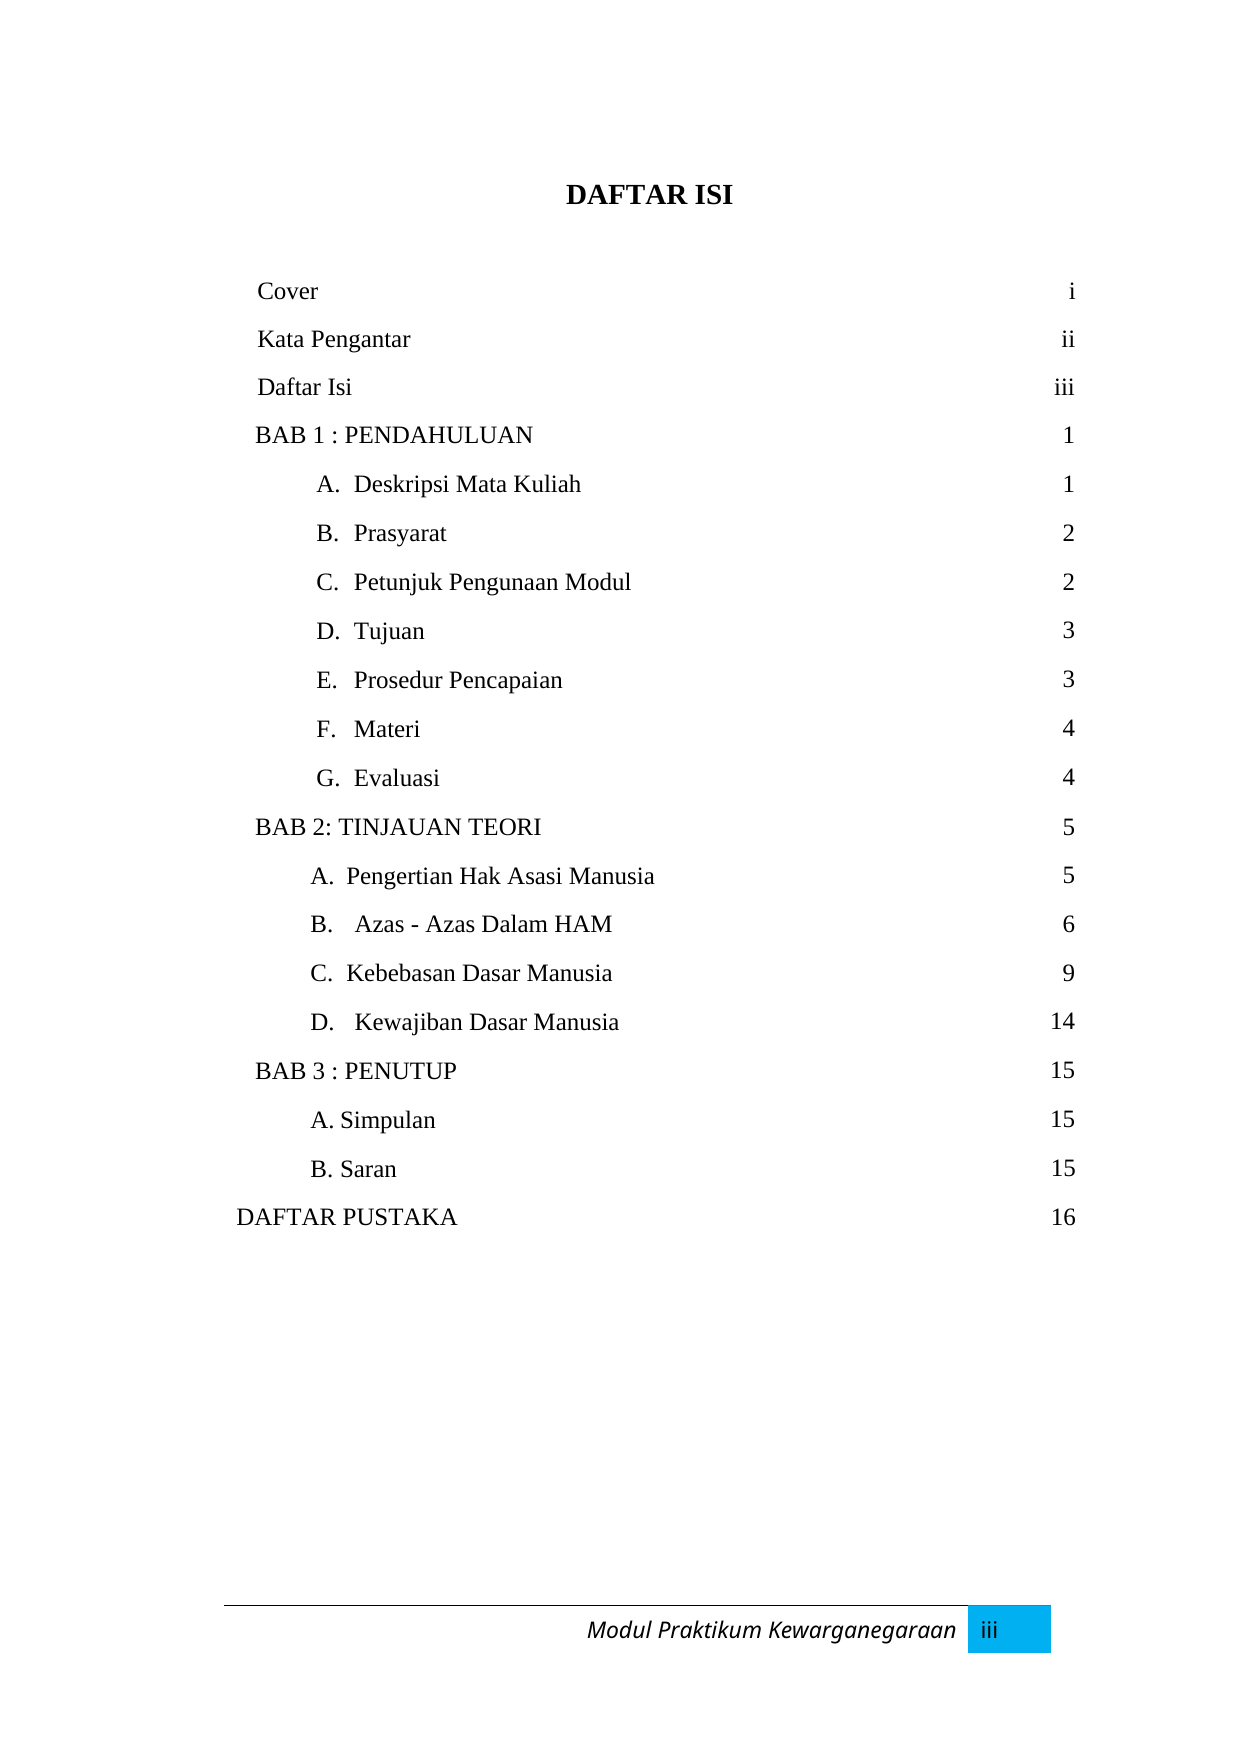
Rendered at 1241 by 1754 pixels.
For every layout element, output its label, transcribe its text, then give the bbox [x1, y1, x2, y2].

table_cell 2 [975, 560, 1107, 609]
table_cell Simpulan [225, 1098, 974, 1147]
table_cell ii [975, 318, 1107, 366]
table_cell iii [975, 366, 1107, 414]
table_cell 5 [975, 805, 1107, 854]
table_cell 15 [975, 1147, 1107, 1196]
text DAFTAR ISI [236, 177, 1063, 211]
table_cell Azas - Azas Dalam HAM [225, 903, 974, 951]
table_cell 1 [975, 463, 1107, 511]
table_cell Kata Pengantar [225, 318, 974, 366]
table_cell 2 [975, 511, 1107, 560]
table_cell 15 [975, 1049, 1107, 1098]
table_cell 3 [975, 609, 1107, 658]
table_cell Saran [225, 1147, 974, 1196]
table_cell Pengertian Hak Asasi Manusia [225, 854, 974, 903]
table_cell 9 [975, 951, 1107, 1000]
table_cell Prasyarat [225, 511, 974, 560]
table_cell 14 [975, 1000, 1107, 1049]
table_header i [975, 270, 1107, 318]
table_header Cover [225, 270, 974, 318]
table_cell BAB 1 : PENDAHULUAN [225, 414, 974, 462]
table_cell Evaluasi [225, 756, 974, 805]
table_cell Materi [225, 707, 974, 756]
table_cell BAB 3 : PENUTUP [225, 1049, 974, 1098]
table_cell 5 [975, 854, 1107, 903]
table_cell Deskripsi Mata Kuliah [225, 463, 974, 511]
table_cell 3 [975, 658, 1107, 707]
table_cell 4 [975, 707, 1107, 756]
table_cell 6 [975, 903, 1107, 951]
table_cell Tujuan [225, 609, 974, 658]
table_cell Petunjuk Pengunaan Modul [225, 560, 974, 609]
table_cell 16 [975, 1196, 1107, 1244]
table_cell 4 [975, 756, 1107, 805]
table_cell Kewajiban Dasar Manusia [225, 1000, 974, 1049]
table_cell DAFTAR PUSTAKA [225, 1196, 974, 1244]
table_cell BAB 2: TINJAUAN TEORI [225, 805, 974, 854]
table_cell 1 [975, 414, 1107, 462]
table_cell 15 [975, 1098, 1107, 1147]
table_cell Kebebasan Dasar Manusia [225, 951, 974, 1000]
table_cell Prosedur Pencapaian [225, 658, 974, 707]
table_cell Daftar Isi [225, 366, 974, 414]
